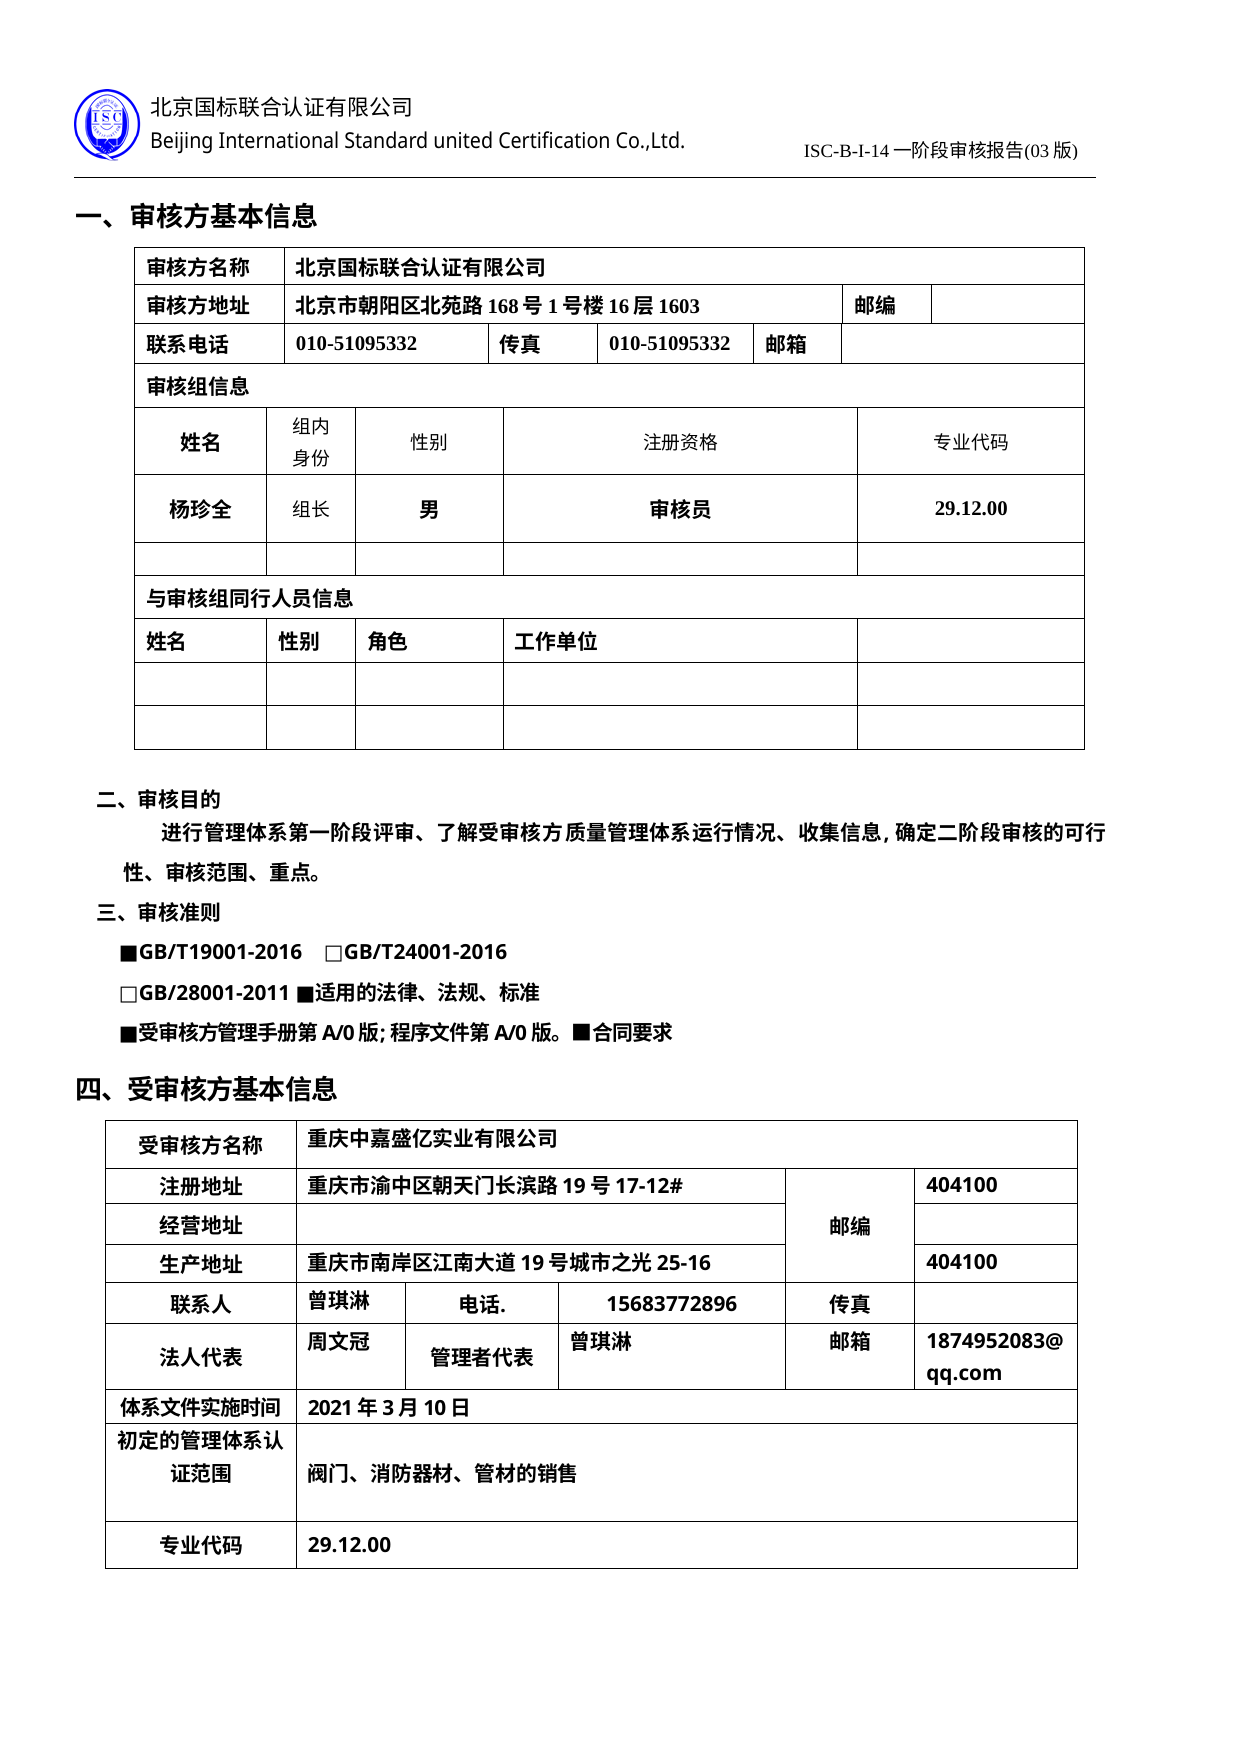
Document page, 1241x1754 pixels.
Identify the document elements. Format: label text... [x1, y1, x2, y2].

table_cell 29.12.00 [858, 475, 1084, 542]
table_cell 阀门、消防器材、管材的销售 [297, 1424, 1077, 1521]
table_cell 专业代码 [858, 408, 1084, 474]
table_cell 生产地址 [106, 1245, 296, 1282]
table_cell 与审核组同行人员信息 [135, 576, 1084, 618]
table_cell 404100 [915, 1169, 1077, 1203]
table_cell [135, 543, 266, 575]
table_cell [858, 619, 1084, 662]
table_cell 1874952083@qq.com [915, 1324, 1077, 1389]
table_cell 周文冠 [297, 1324, 405, 1389]
table_cell 杨珍全 [135, 475, 266, 542]
table_header 受审核方名称 [106, 1121, 296, 1167]
table_cell [267, 543, 355, 575]
table_cell 电话. [406, 1283, 558, 1323]
table_cell 邮箱 [786, 1324, 914, 1389]
table_cell 注册资格 [504, 408, 857, 474]
table_cell 男 [356, 475, 503, 542]
table_cell 管理者代表 [406, 1324, 558, 1389]
table_cell 010-51095332 [598, 324, 753, 363]
table_cell [135, 663, 266, 705]
table_cell [135, 706, 266, 749]
table_cell [356, 543, 503, 575]
table_cell [842, 324, 1084, 363]
table_cell 曾琪淋 [297, 1283, 405, 1323]
table_cell [267, 706, 355, 749]
table_cell 组长 [267, 475, 355, 542]
table_cell 性别 [356, 408, 503, 474]
table_cell [504, 543, 857, 575]
table_cell [356, 663, 503, 705]
table_cell [915, 1204, 1077, 1244]
table_cell 传真 [489, 324, 597, 363]
table_cell 29.12.00 [297, 1522, 1077, 1568]
table_cell [504, 663, 857, 705]
picture [74, 89, 143, 161]
table_header 审核方名称 [135, 248, 284, 284]
table_cell 法人代表 [106, 1324, 296, 1389]
table_cell [932, 285, 1084, 323]
table_cell 重庆市南岸区江南大道19号城市之光25-16 [297, 1245, 785, 1282]
table_cell 经营地址 [106, 1204, 296, 1244]
table_cell [267, 663, 355, 705]
table_cell 404100 [915, 1245, 1077, 1282]
table_cell 邮箱 [754, 324, 841, 363]
table_cell 专业代码 [106, 1522, 296, 1568]
table_cell [858, 543, 1084, 575]
table_cell 审核员 [504, 475, 857, 542]
table_cell 联系人 [106, 1283, 296, 1323]
table_cell 审核方地址 [135, 285, 284, 323]
table_cell 姓名 [135, 619, 266, 662]
text 进行管理体系第一阶段评审、了解受审核方质量管理体系运行情况、收集信息, 确定二阶段审核的可行性、审核范围、重点。 [123, 815, 1107, 888]
text 一、审核方基本信息 [75, 182, 1107, 247]
table_cell [915, 1283, 1077, 1323]
table_cell 初定的管理体系认证范围 [106, 1424, 296, 1521]
table_cell 性别 [267, 619, 355, 662]
text □GB/28001-2011 ■适用的法律、法规、标准 [119, 975, 1107, 1007]
text ■GB/T19001-2016 □GB/T24001-2016 [119, 935, 1107, 968]
table_cell [858, 706, 1084, 749]
table_cell 联系电话 [135, 324, 284, 363]
table_cell 邮编 [786, 1169, 914, 1282]
table_cell 注册地址 [106, 1169, 296, 1203]
table_cell 体系文件实施时间 [106, 1390, 296, 1423]
table_cell [858, 663, 1084, 705]
table_header 北京国标联合认证有限公司 [285, 248, 1084, 284]
table_cell 15683772896 [559, 1283, 785, 1323]
table_cell 姓名 [135, 408, 266, 474]
table_cell [504, 706, 857, 749]
table_cell 传真 [786, 1283, 914, 1323]
table_cell [356, 706, 503, 749]
table_cell 审核组信息 [135, 364, 1084, 407]
table_header 重庆中嘉盛亿实业有限公司 [297, 1121, 1077, 1167]
table_cell 邮编 [843, 285, 931, 323]
text 三、审核准则 [75, 895, 1107, 928]
table_cell 010-51095332 [285, 324, 488, 363]
text 二、审核目的 [75, 782, 1107, 815]
table_cell 重庆市渝中区朝天门长滨路19号17-12# [297, 1169, 785, 1203]
table_cell 工作单位 [504, 619, 857, 662]
text ■受审核方管理手册第A/0版; 程序文件第A/0版。■合同要求 [119, 1015, 1107, 1047]
table_cell 组内 身份 [267, 408, 355, 474]
table_cell 角色 [356, 619, 503, 662]
table_cell 2021年3月10日 [297, 1390, 1077, 1423]
text 四、受审核方基本信息 [75, 1055, 1107, 1120]
table_cell 曾琪淋 [559, 1324, 785, 1389]
table_cell 北京市朝阳区北苑路168号1号楼16层1603 [285, 285, 842, 323]
table_cell [297, 1204, 785, 1244]
